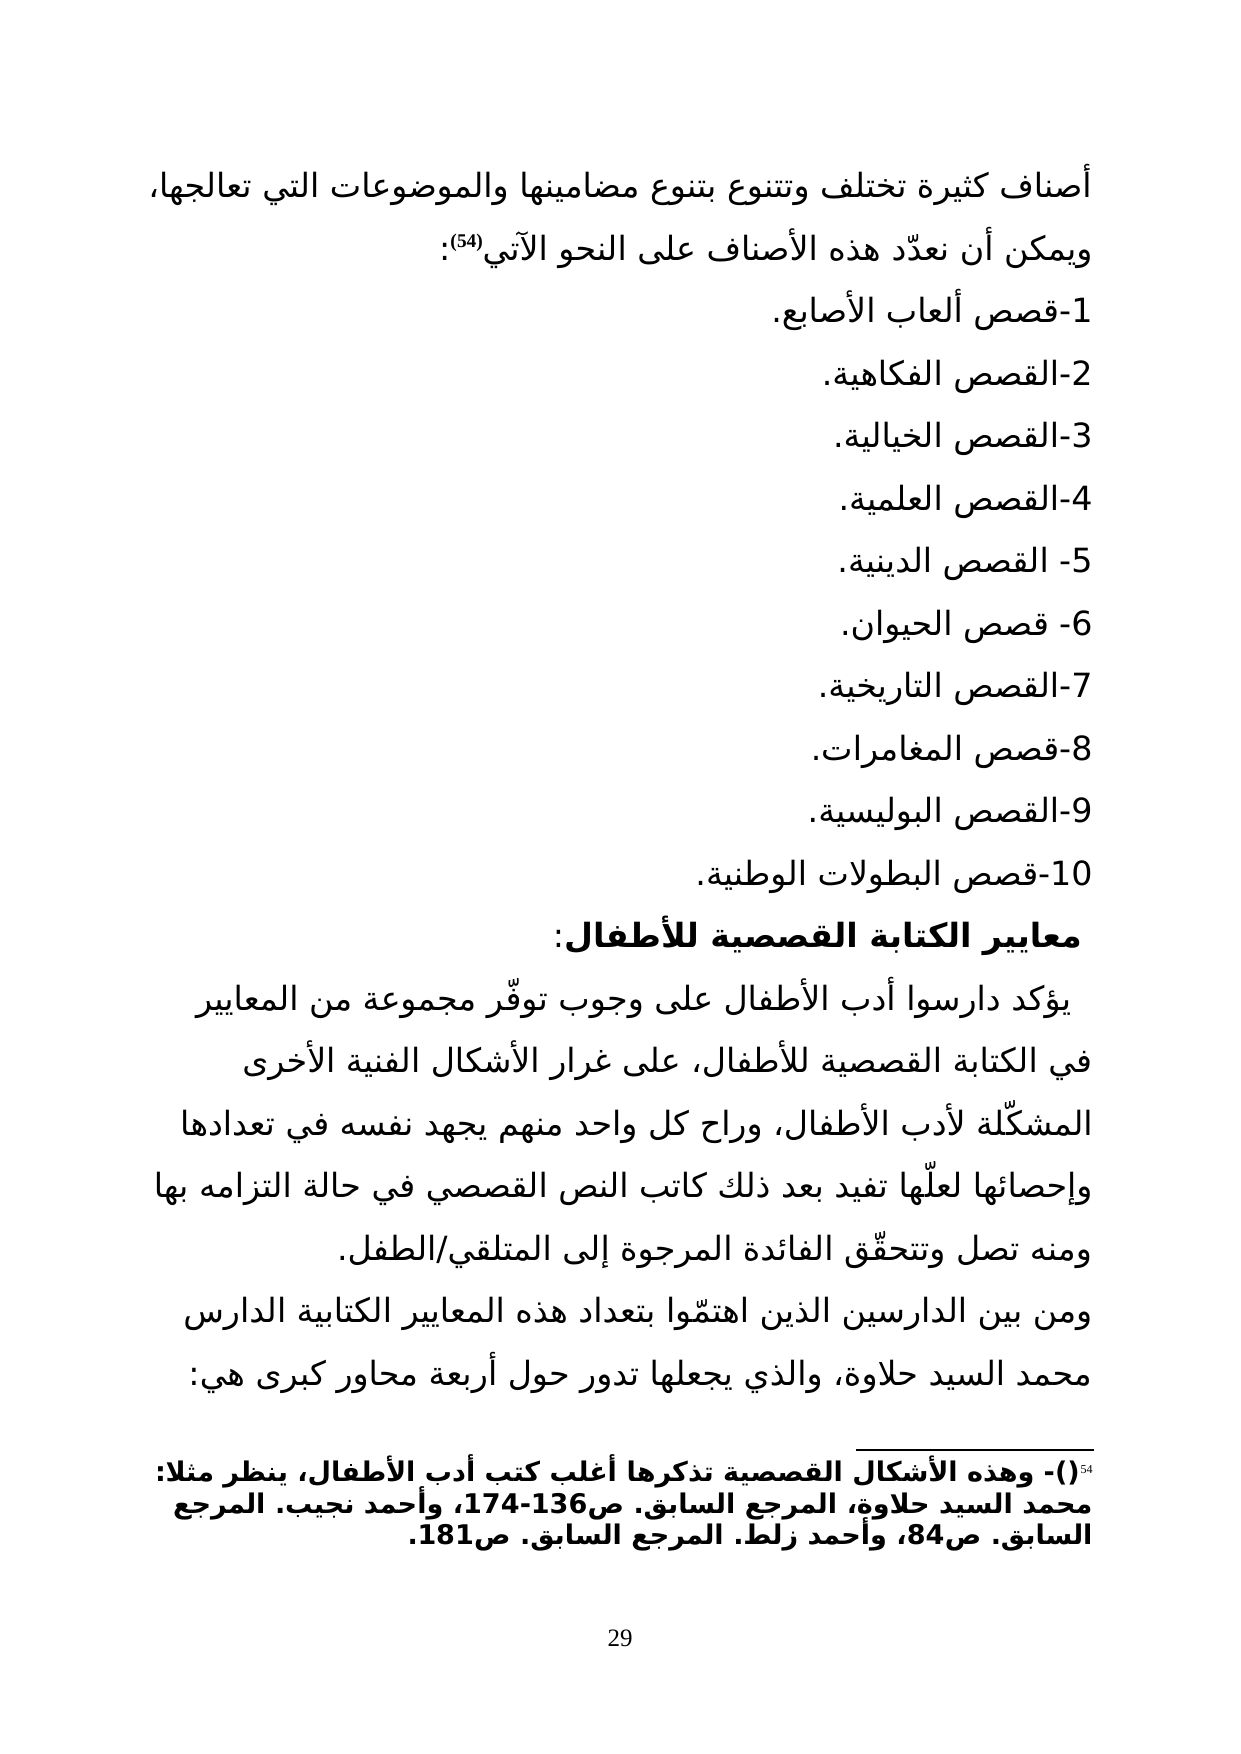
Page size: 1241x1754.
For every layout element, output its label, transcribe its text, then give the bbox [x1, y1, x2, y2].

text 2-القصص الفكاهية. [148, 335, 1093, 398]
text يؤكد دارسوا أدب الأطفال على وجوب توفّر مجموعة من المعايير في الكتابة القصصية للأطفال، على غرار الأشكال الفنية الأخرى المشكّلة لأدب الأطفال، وراح كل واحد منهم يجهد نفسه في تعدادها وإحصائها لعلّها تفيد بعد ذلك كاتب النص القصصي في حالة التزامه بها ومنه تصل وتتحقّق الفائدة المرجوة إلى المتلقي/الطفل. [148, 960, 1093, 1273]
text 3-القصص الخيالية. [148, 398, 1093, 460]
text معايير الكتابة القصصية للأطفال: [148, 898, 1093, 960]
text 1-قصص ألعاب الأصابع. [148, 273, 1093, 335]
text 10-قصص البطولات الوطنية. [148, 835, 1093, 898]
text 4-القصص العلمية. [148, 460, 1093, 523]
text 6- قصص الحيوان. [148, 585, 1093, 648]
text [148, 1273, 1093, 1398]
text 7-القصص التاريخية. [148, 648, 1093, 710]
text 8-قصص المغامرات. [148, 710, 1093, 773]
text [148, 148, 1093, 273]
text 5- القصص الدينية. [148, 523, 1093, 585]
text 9-القصص البوليسية. [148, 773, 1093, 835]
